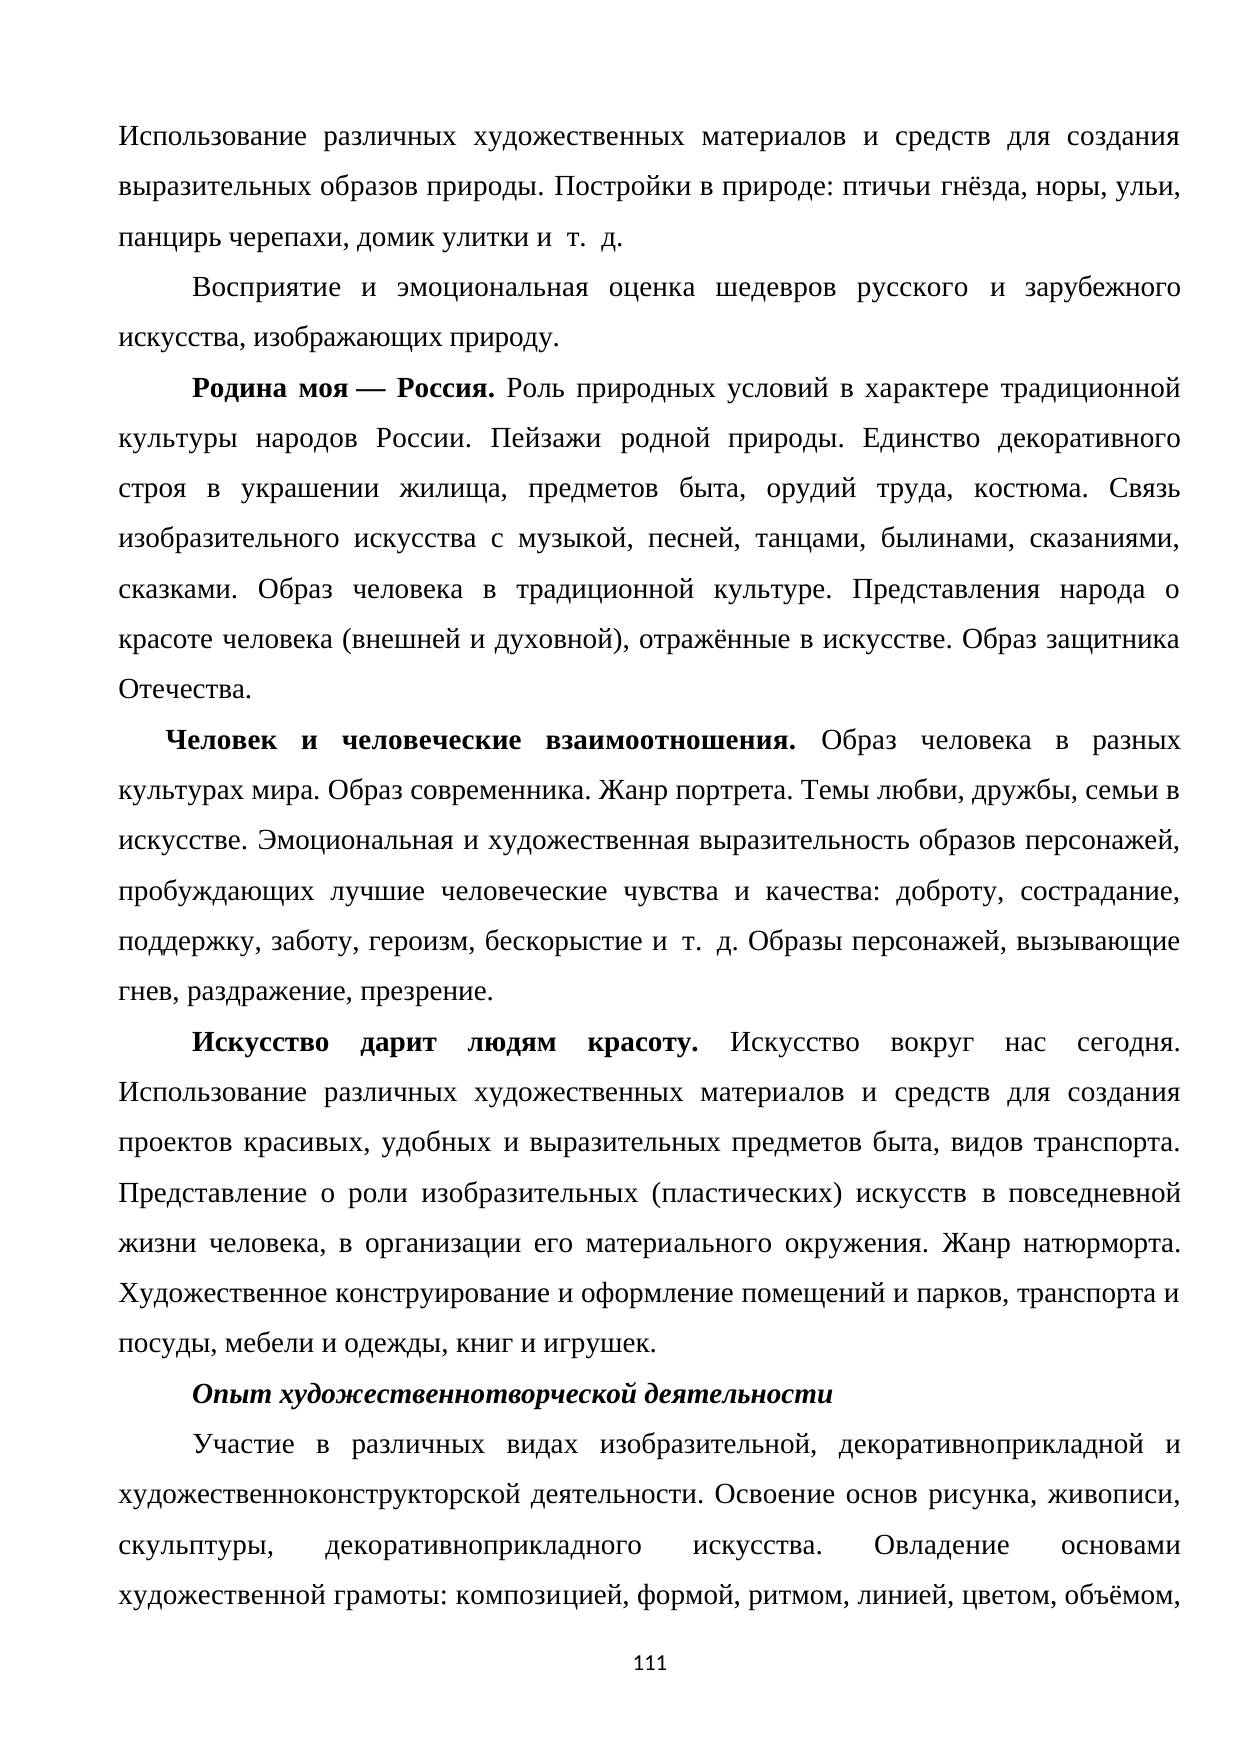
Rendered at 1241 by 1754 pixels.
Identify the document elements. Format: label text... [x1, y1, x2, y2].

text Восприятие и эмоциональная оценка шедевров русского и зарубежного искусства, изображающих природу. [118, 269, 1181, 353]
text Искусство дарит людям красоту. Искусство вокруг нас сегодня. Использование различных художественных материалов и средств для создания проектов красивых, удобных и выразительных предметов быта, видов транспорта. Представление о роли изобразительных (пластических) искусств в повседневной жизни человека, в организации его материального окружения. Жанр натюрморта. Художественное конструирование и оформление помещений и парков, транспорта и посуды, мебели и одежды, книг и игрушек. [118, 1024, 1181, 1359]
text Человек и человеческие взаимоотношения. Образ человека в разных культурах мира. Образ современника. Жанр портрета. Темы любви, дружбы, семьи в искусстве. Эмоциональная и художественная выразительность образов персонажей, пробуждающих лучшие человеческие чувства и качества: доброту, сострадание, поддержку, заботу, героизм, бескорыстие и т. д. Образы персонажей, вызывающие гнев, раздражение, презрение. [118, 722, 1181, 1007]
text Родина моя — Россия. Роль природных условий в характере традиционной культуры народов России. Пейзажи родной природы. Единство декоративного строя в украшении жилища, предметов быта, орудий труда, костюма. Связь изобразительного искусства с музыкой, песней, танцами, былинами, сказаниями, сказками. Образ человека в традиционной культуре. Представления народа о красоте человека (внешней и духовной), отражённые в искусстве. Образ защитника Отечества. [118, 370, 1181, 705]
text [118, 1426, 1181, 1611]
text Опыт художественно­творческой деятельности [118, 1376, 1181, 1409]
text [118, 118, 1181, 252]
